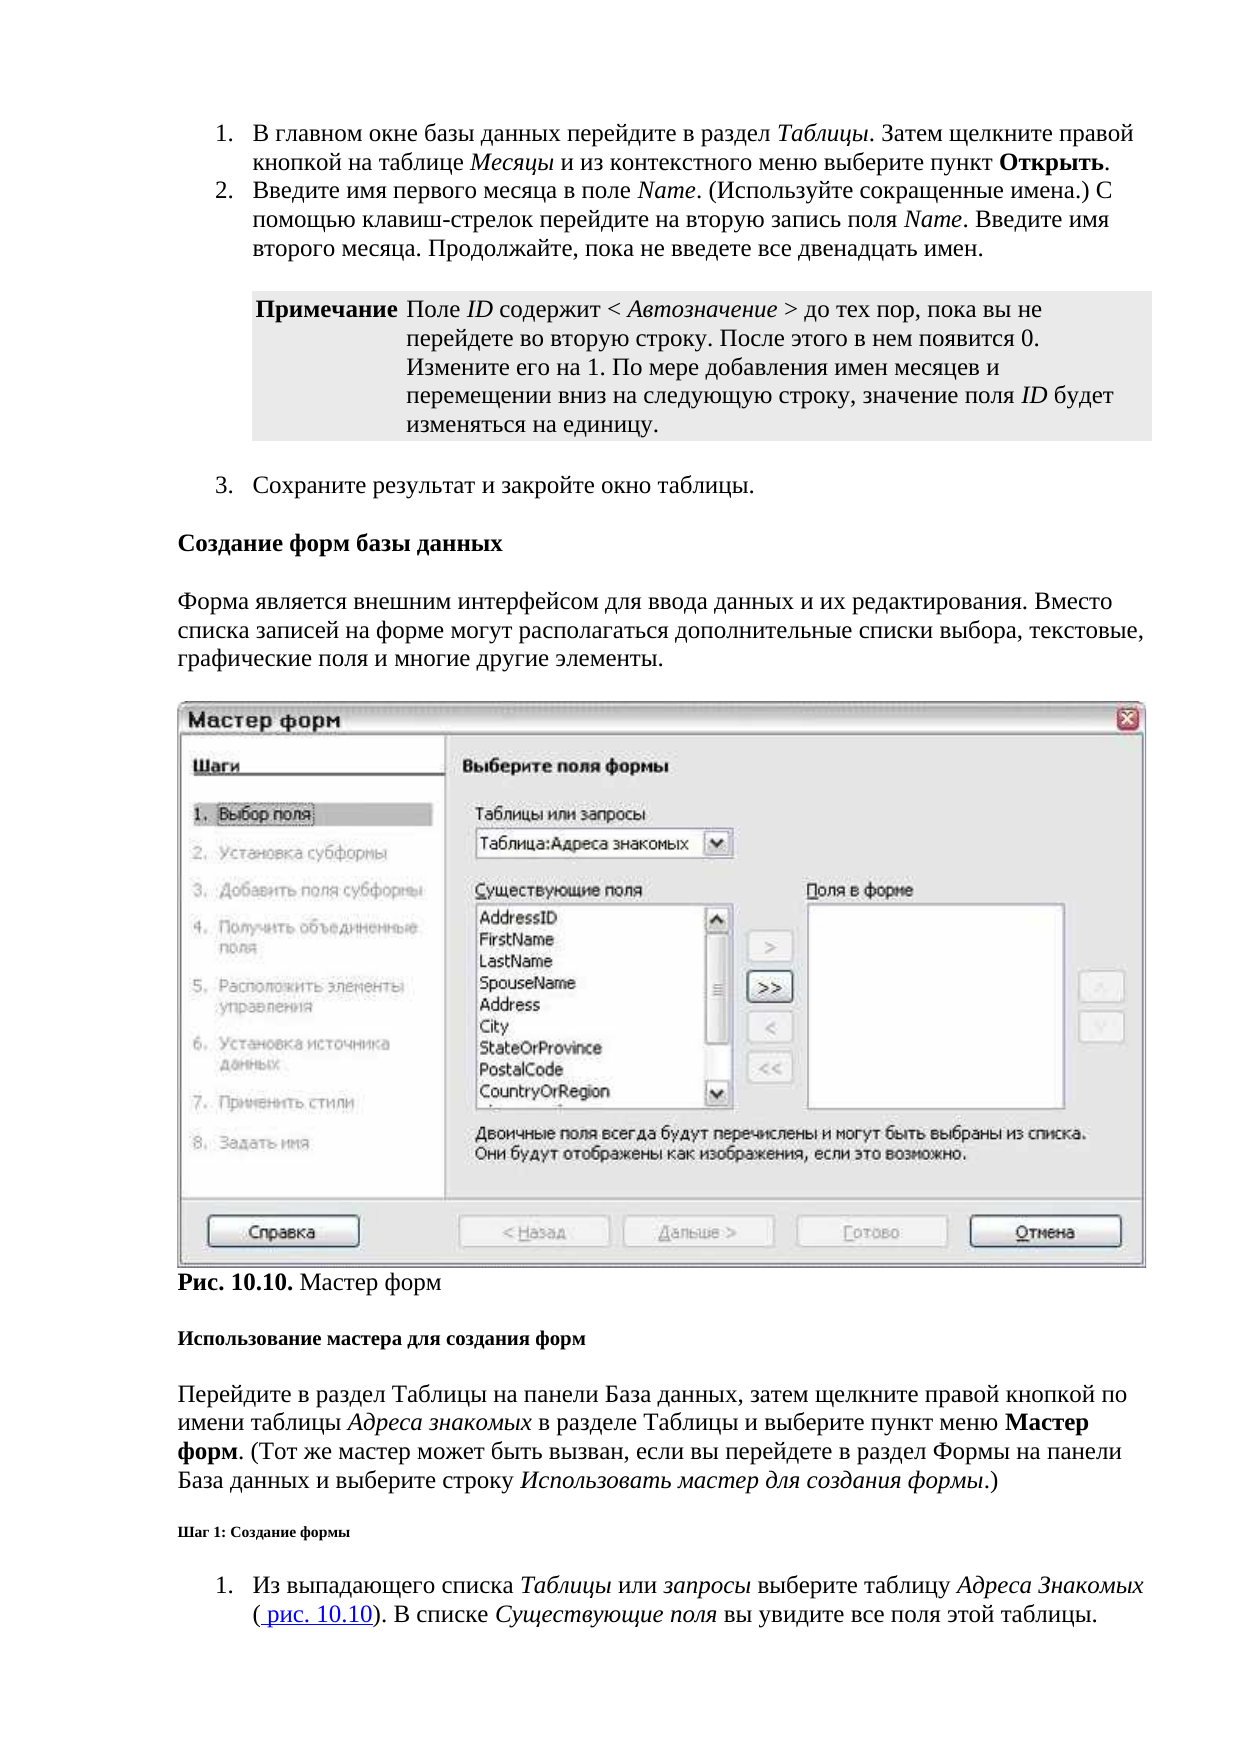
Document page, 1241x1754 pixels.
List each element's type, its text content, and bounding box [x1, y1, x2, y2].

text Шаг 1: Создание формы [177, 1523, 1152, 1541]
text Создание форм базы данных [177, 528, 1152, 557]
text Форма является внешним интерфейсом для ввода данных и их редактирования. Вместо списка записей на форме могут располагаться дополнительные списки выбора, текстовые, графические поля и многие другие элементы. [177, 586, 1152, 672]
text Рис. 10.10. Мастер форм [177, 1267, 1152, 1296]
picture [177, 701, 1147, 1268]
list Из выпадающего списка Таблицы или запросы выберите таблицу Адреса Знакомых ( рис. 10.10). В списке Существующие поля вы увидите все поля этой таблицы. [215, 1570, 1152, 1627]
list Сохраните результат и закройте окно таблицы. [215, 470, 1152, 499]
table_header Примечание [252, 291, 403, 441]
table_header Поле ID содержит < Автозначение > до тех пор, пока вы не перейдете во вторую строку. После этого в нем появится 0. Измените его на 1. По мере добавления имен месяцев и перемещении вниз на следующую строку, значение поля ID будет изменяться на единицу. [403, 291, 1152, 441]
text Использование мастера для создания форм [177, 1325, 1152, 1349]
list Введите имя первого месяца в поле Name. (Используйте сокращенные имена.) С помощью клавиш-стрелок перейдите на вторую запись поля Name. Введите имя второго месяца. Продолжайте, пока не введете все двенадцать имен. [215, 176, 1152, 262]
text Перейдите в раздел Таблицы на панели База данных, затем щелкните правой кнопкой по имени таблицы Адреса знакомых в разделе Таблицы и выберите пункт меню Мастер форм. (Тот же мастер может быть вызван, если вы перейдете в раздел Формы на панели База данных и выберите строку Использовать мастер для создания формы.) [177, 1379, 1152, 1494]
list В главном окне базы данных перейдите в раздел Таблицы. Затем щелкните правой кнопкой на таблице Месяцы и из контекстного меню выберите пункт Открыть. [215, 118, 1152, 176]
